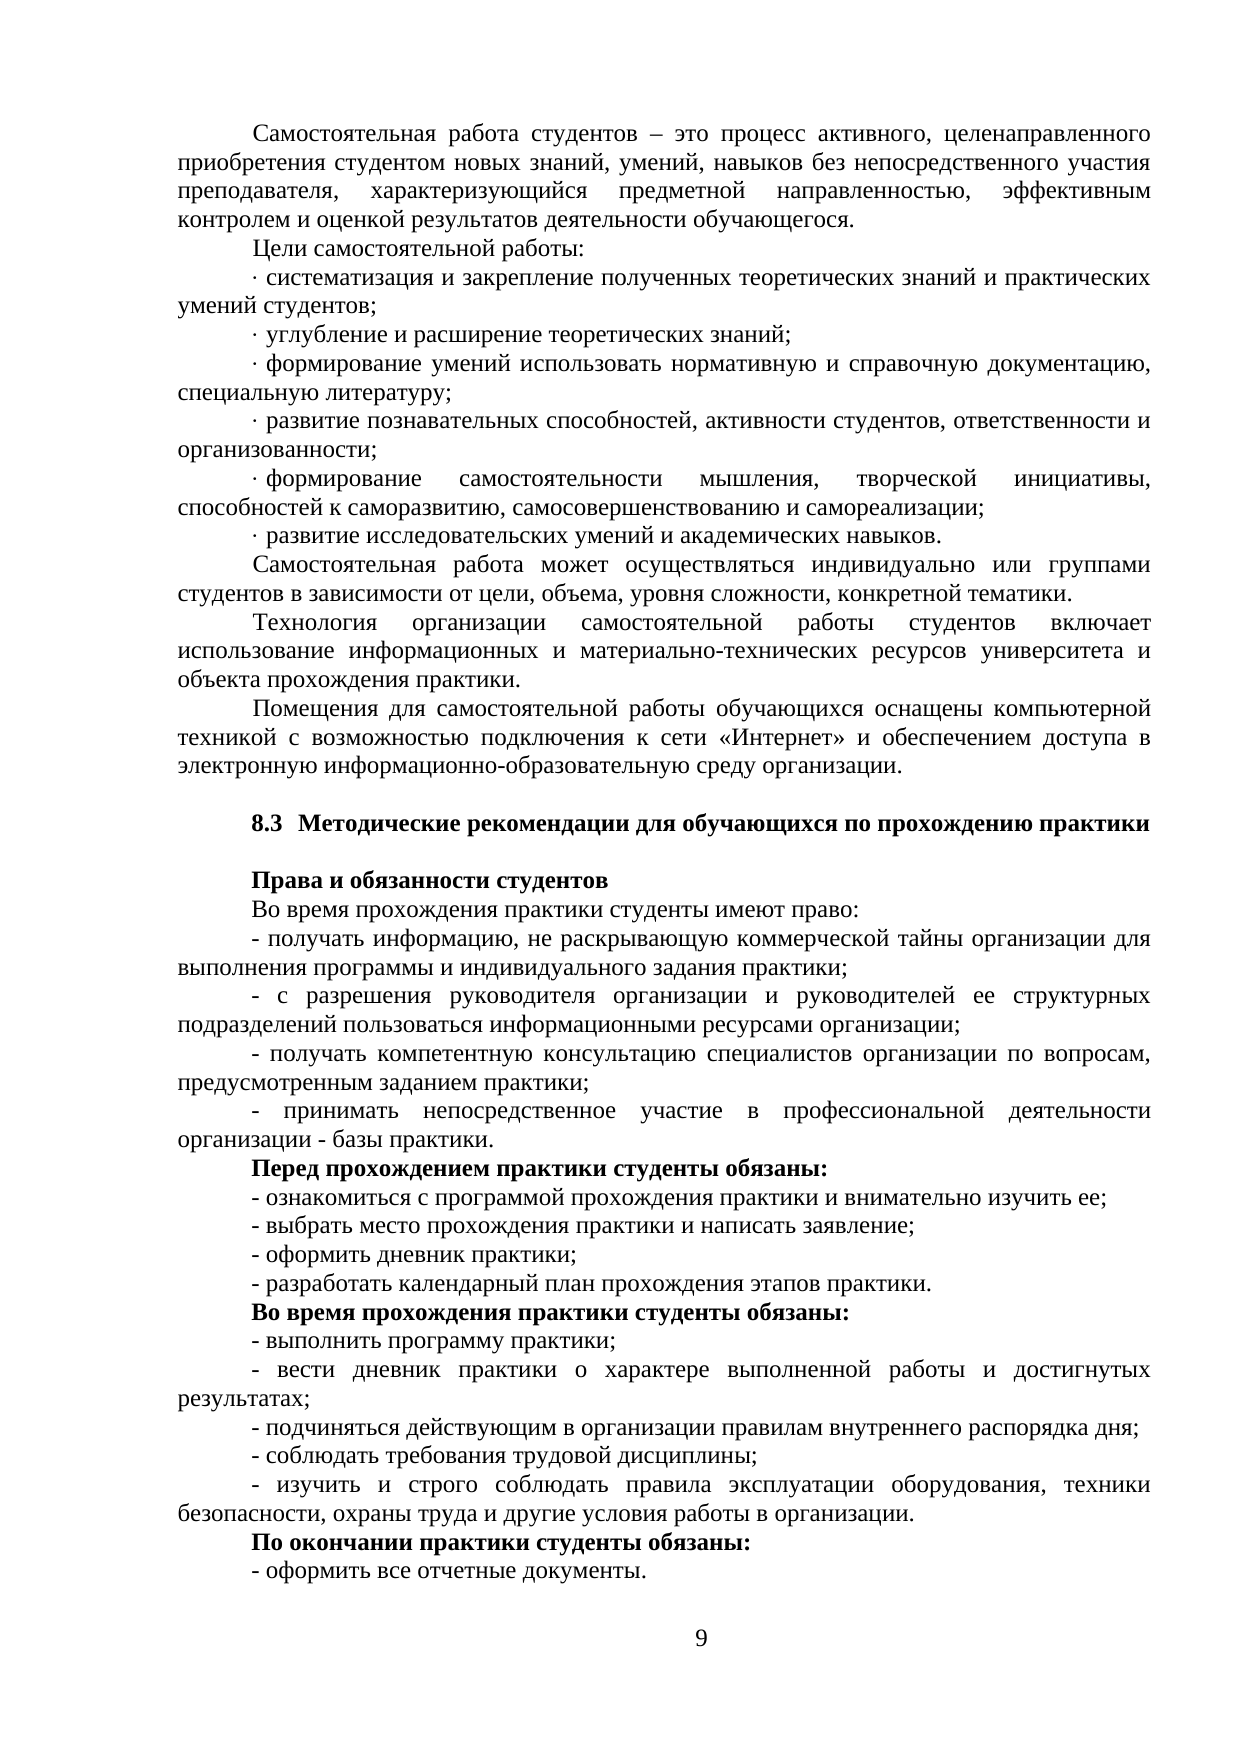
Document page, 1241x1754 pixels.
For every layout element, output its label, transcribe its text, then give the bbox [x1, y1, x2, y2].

text - разработать календарный план прохождения этапов практики. [177, 1268, 1152, 1297]
text - оформить все отчетные документы. [177, 1556, 1152, 1584]
text - получать компетентную консультацию специалистов организации по вопросам, предусмотренным заданием практики; [177, 1038, 1152, 1096]
text - оформить дневник практики; [177, 1239, 1152, 1268]
text Самостоятельная работа может осуществляться индивидуально или группами студентов в зависимости от цели, объема, уровня сложности, конкретной тематики. [177, 549, 1152, 607]
list формирование самостоятельности мышления, творческой инициативы, способностей к саморазвитию, самосовершенствованию и самореализации; [177, 463, 1152, 521]
text - подчиняться действующим в организации правилам внутреннего распорядка дня; [177, 1412, 1152, 1441]
text - выполнить программу практики; [177, 1326, 1152, 1354]
text Технология организации самостоятельной работы студентов включает использование информационных и материально-технических ресурсов университета и объекта прохождения практики. [177, 607, 1152, 693]
text Цели самостоятельной работы: [177, 233, 1152, 262]
text - вести дневник практики о характере выполненной работы и достигнутых результатах; [177, 1354, 1152, 1412]
text Помещения для самостоятельной работы обучающихся оснащены компьютерной техникой с возможностью подключения к сети «Интернет» и обеспечением доступа в электронную информационно-образовательную среду организации. [177, 693, 1152, 779]
text - принимать непосредственное участие в профессиональной деятельности организации - базы практики. [177, 1096, 1152, 1153]
list развитие исследовательских умений и академических навыков. [177, 521, 1152, 549]
text Перед прохождением практики студенты обязаны: [177, 1153, 1152, 1182]
list углубление и расширение теоретических знаний; [177, 319, 1152, 348]
text - соблюдать требования трудовой дисциплины; [177, 1441, 1152, 1469]
text - выбрать место прохождения практики и написать заявление; [177, 1211, 1152, 1239]
text По окончании практики студенты обязаны: [177, 1527, 1152, 1556]
list формирование умений использовать нормативную и справочную документацию, специальную литературу; [177, 348, 1152, 406]
text - ознакомиться с программой прохождения практики и внимательно изучить ее; [177, 1182, 1152, 1211]
text Во время прохождения практики студенты обязаны: [177, 1297, 1152, 1326]
list систематизация и закрепление полученных теоретических знаний и практических умений студентов; [177, 262, 1152, 319]
text Права и обязанности студентов [177, 866, 1152, 894]
list Методические рекомендации для обучающихся по прохождению практики [251, 808, 1152, 837]
text Во время прохождения практики студенты имеют право: [177, 894, 1152, 923]
text - получать информацию, не раскрывающую коммерческой тайны организации для выполнения программы и индивидуального задания практики; [177, 923, 1152, 981]
list развитие познавательных способностей, активности студентов, ответственности и организованности; [177, 406, 1152, 463]
text - с разрешения руководителя организации и руководителей ее структурных подразделений пользоваться информационными ресурсами организации; [177, 981, 1152, 1038]
text Самостоятельная работа студентов – это процесс активного, целенаправленного приобретения студентом новых знаний, умений, навыков без непосредственного участия преподавателя, характеризующийся предметной направленностью, эффективным контролем и оценкой результатов деятельности обучающегося. [177, 118, 1152, 233]
text - изучить и строго соблюдать правила эксплуатации оборудования, техники безопасности, охраны труда и другие условия работы в организации. [177, 1469, 1152, 1527]
